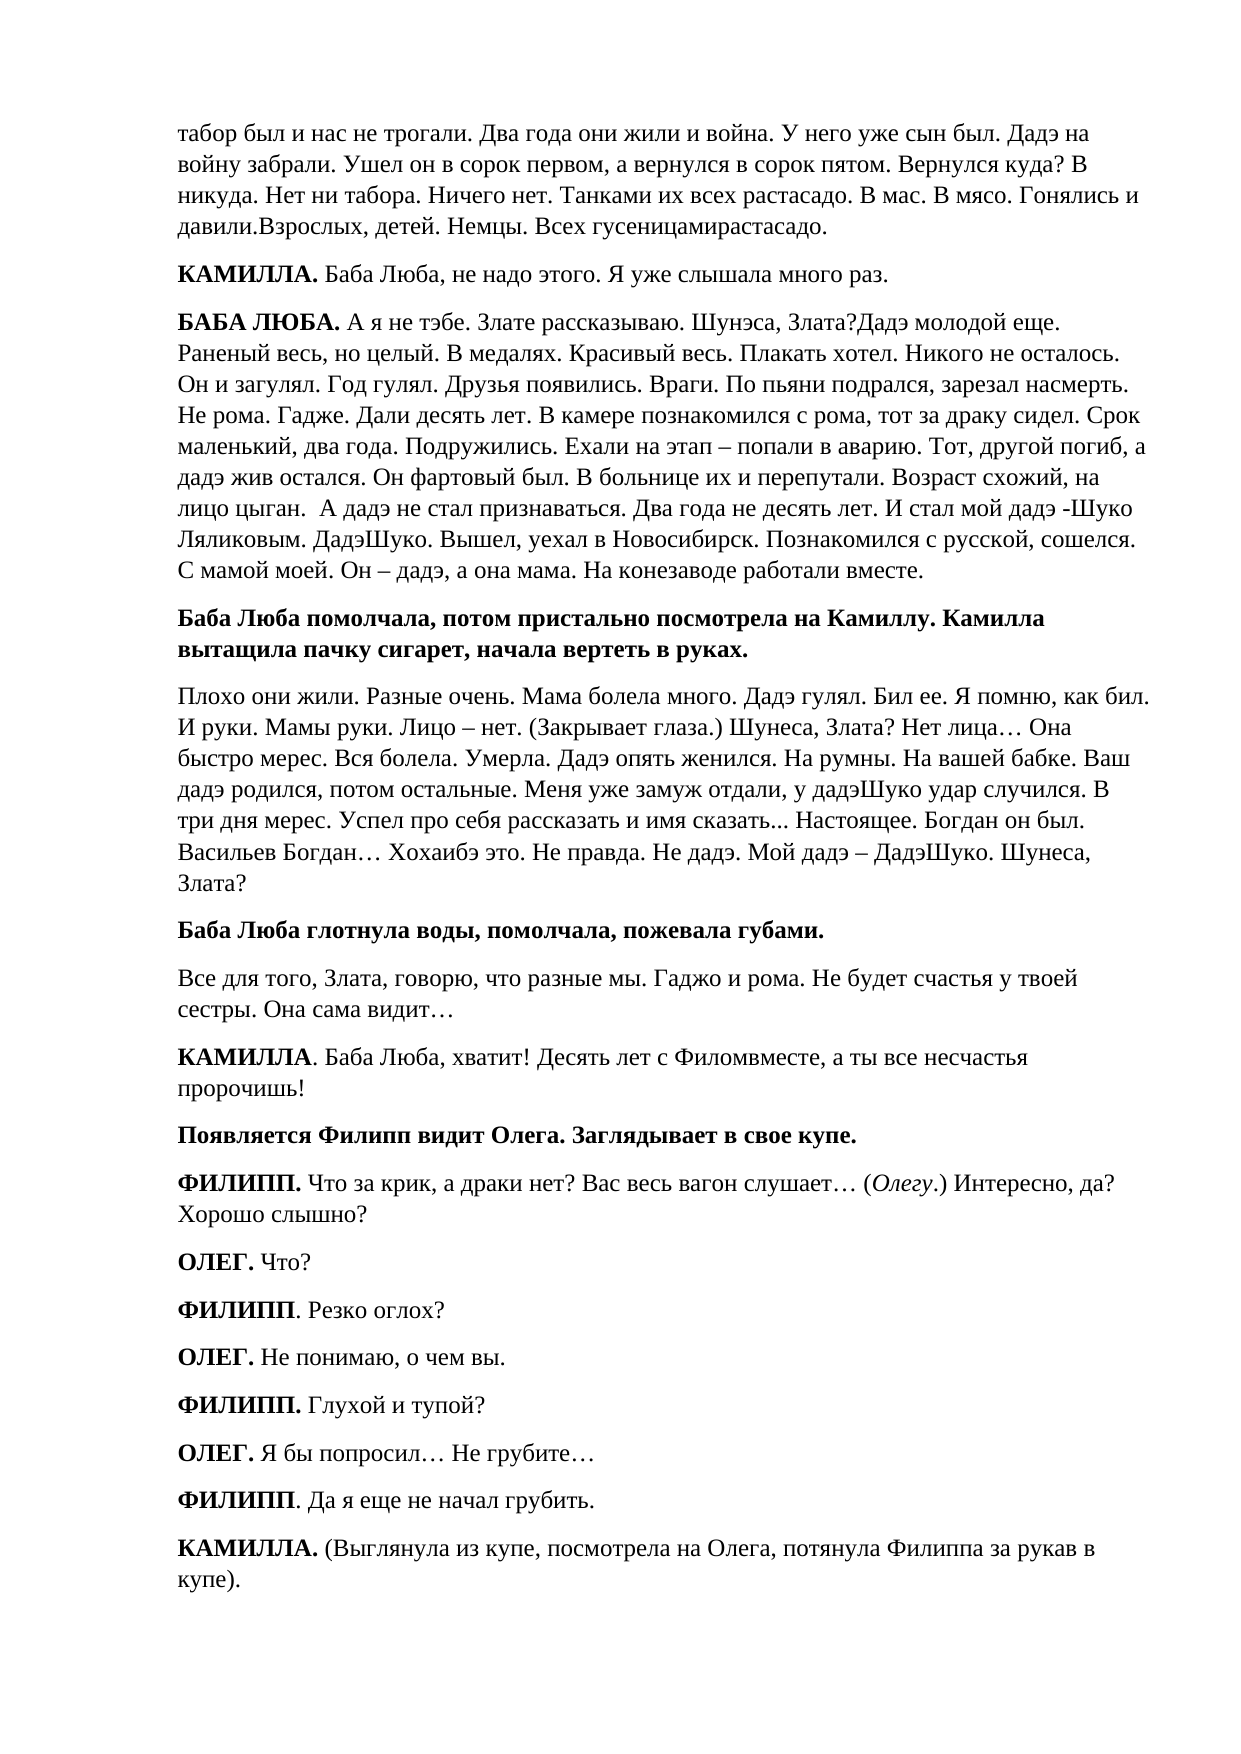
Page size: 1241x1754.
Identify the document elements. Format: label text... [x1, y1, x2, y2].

text ОЛЕГ. Что? [177, 1247, 1152, 1276]
text ФИЛИПП. Глухой и тупой? [177, 1390, 1152, 1419]
text Все для того, Злата, говорю, что разные мы. Гаджо и рома. Не будет счастья у твоей сестры. Она сама видит… [177, 963, 1152, 1023]
text КАМИЛЛА. Баба Люба, не надо этого. Я уже слышала много раз. [177, 259, 1152, 288]
text БАБА ЛЮБА. А я не тэбе. Злате рассказываю. Шунэса, Злата?Дадэ молодой еще. Раненый весь, но целый. В медалях. Красивый весь. Плакать хотел. Никого не осталось. Он и загулял. Год гулял. Друзья появились. Враги. По пьяни подрался, зарезал насмерть. Не рома. Гадже. Дали десять лет. В камере познакомился с рома, тот за драку сидел. Срок маленький, два года. Подружились. Ехали на этап – попали в аварию. Тот, другой погиб, а дадэ жив остался. Он фартовый был. В больнице их и перепутали. Возраст схожий, на лицо цыган. А дадэ не стал признаваться. Два года не десять лет. И стал мой дадэ -Шуко Ляликовым. ДадэШуко. Вышел, уехал в Новосибирск. Познакомился с русской, сошелся. С мамой моей. Он – дадэ, а она мама. На конезаводе работали вместе. [177, 307, 1152, 584]
text ФИЛИПП. Резко оглох? [177, 1295, 1152, 1323]
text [177, 118, 1152, 240]
text КАМИЛЛА. Баба Люба, хватит! Десять лет с Филомвместе, а ты все несчастья пророчишь! [177, 1042, 1152, 1102]
text ФИЛИПП. Да я еще не начал грубить. [177, 1486, 1152, 1514]
text Появляется Филипп видит Олега. Заглядывает в свое купе. [177, 1121, 1152, 1149]
text ОЛЕГ. Не понимаю, о чем вы. [177, 1342, 1152, 1371]
text Баба Люба глотнула воды, помолчала, пожевала губами. [177, 915, 1152, 944]
text ОЛЕГ. Я бы попросил… Не грубите… [177, 1438, 1152, 1467]
text Плохо они жили. Разные очень. Мама болела много. Дадэ гулял. Бил ее. Я помню, как бил. И руки. Мамы руки. Лицо – нет. (Закрывает глаза.) Шунеса, Злата? Нет лица… Она быстро мерес. Вся болела. Умерла. Дадэ опять женился. На румны. На вашей бабке. Ваш дадэ родился, потом остальные. Меня уже замуж отдали, у дадэШуко удар случился. В три дня мерес. Успел про себя рассказать и имя сказать... Настоящее. Богдан он был. Васильев Богдан… Хохаибэ это. Не правда. Не дадэ. Мой дадэ – ДадэШуко. Шунеса, Злата? [177, 681, 1152, 896]
text ФИЛИПП. Что за крик, а драки нет? Вас весь вагон слушает… (Олегу.) Интересно, да? Хорошо слышно? [177, 1168, 1152, 1228]
text Баба Люба помолчала, потом пристально посмотрела на Камиллу. Камилла вытащила пачку сигарет, начала вертеть в руках. [177, 603, 1152, 662]
text КАМИЛЛА. (Выглянула из купе, посмотрела на Олега, потянула Филиппа за рукав в купе). [177, 1533, 1152, 1593]
